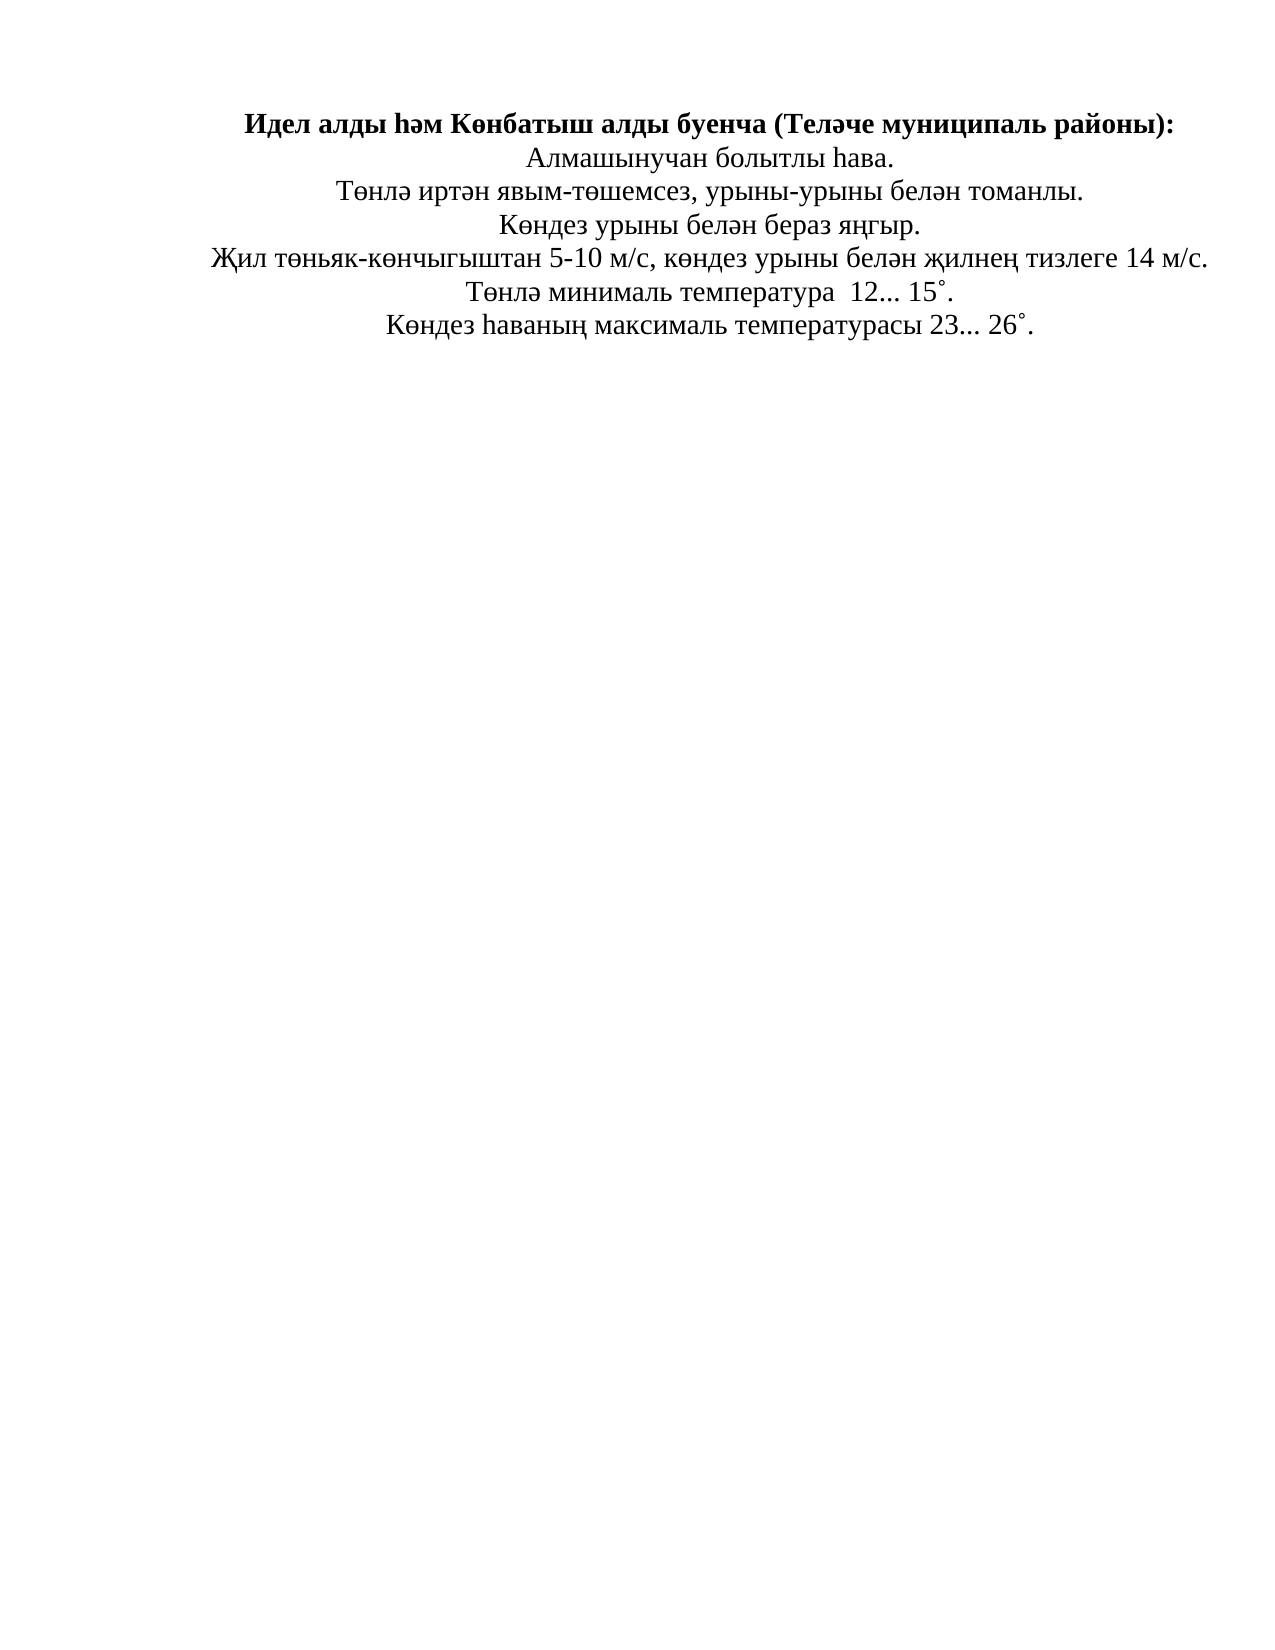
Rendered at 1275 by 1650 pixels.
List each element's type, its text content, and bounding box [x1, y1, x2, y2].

text Алмашынучан болытлы һава. [92, 140, 1254, 173]
text Идел алды һәм Көнбатыш алды буенча (Теләче муниципаль районы): [92, 106, 1254, 140]
text Җил төньяк-көнчыгыштан 5-10 м/с, көндез урыны белән җилнең тизлеге 14 м/с. [92, 240, 1254, 274]
text Төнлә иртән явым-төшемсез, урыны-урыны белән томанлы. [92, 173, 1254, 207]
text Көндез һаваның максималь температурасы 23... 26˚. [92, 307, 1254, 341]
text Төнлә минималь температура 12... 15˚. [92, 274, 1254, 307]
text Көндез урыны белән бераз яңгыр. [92, 207, 1254, 240]
